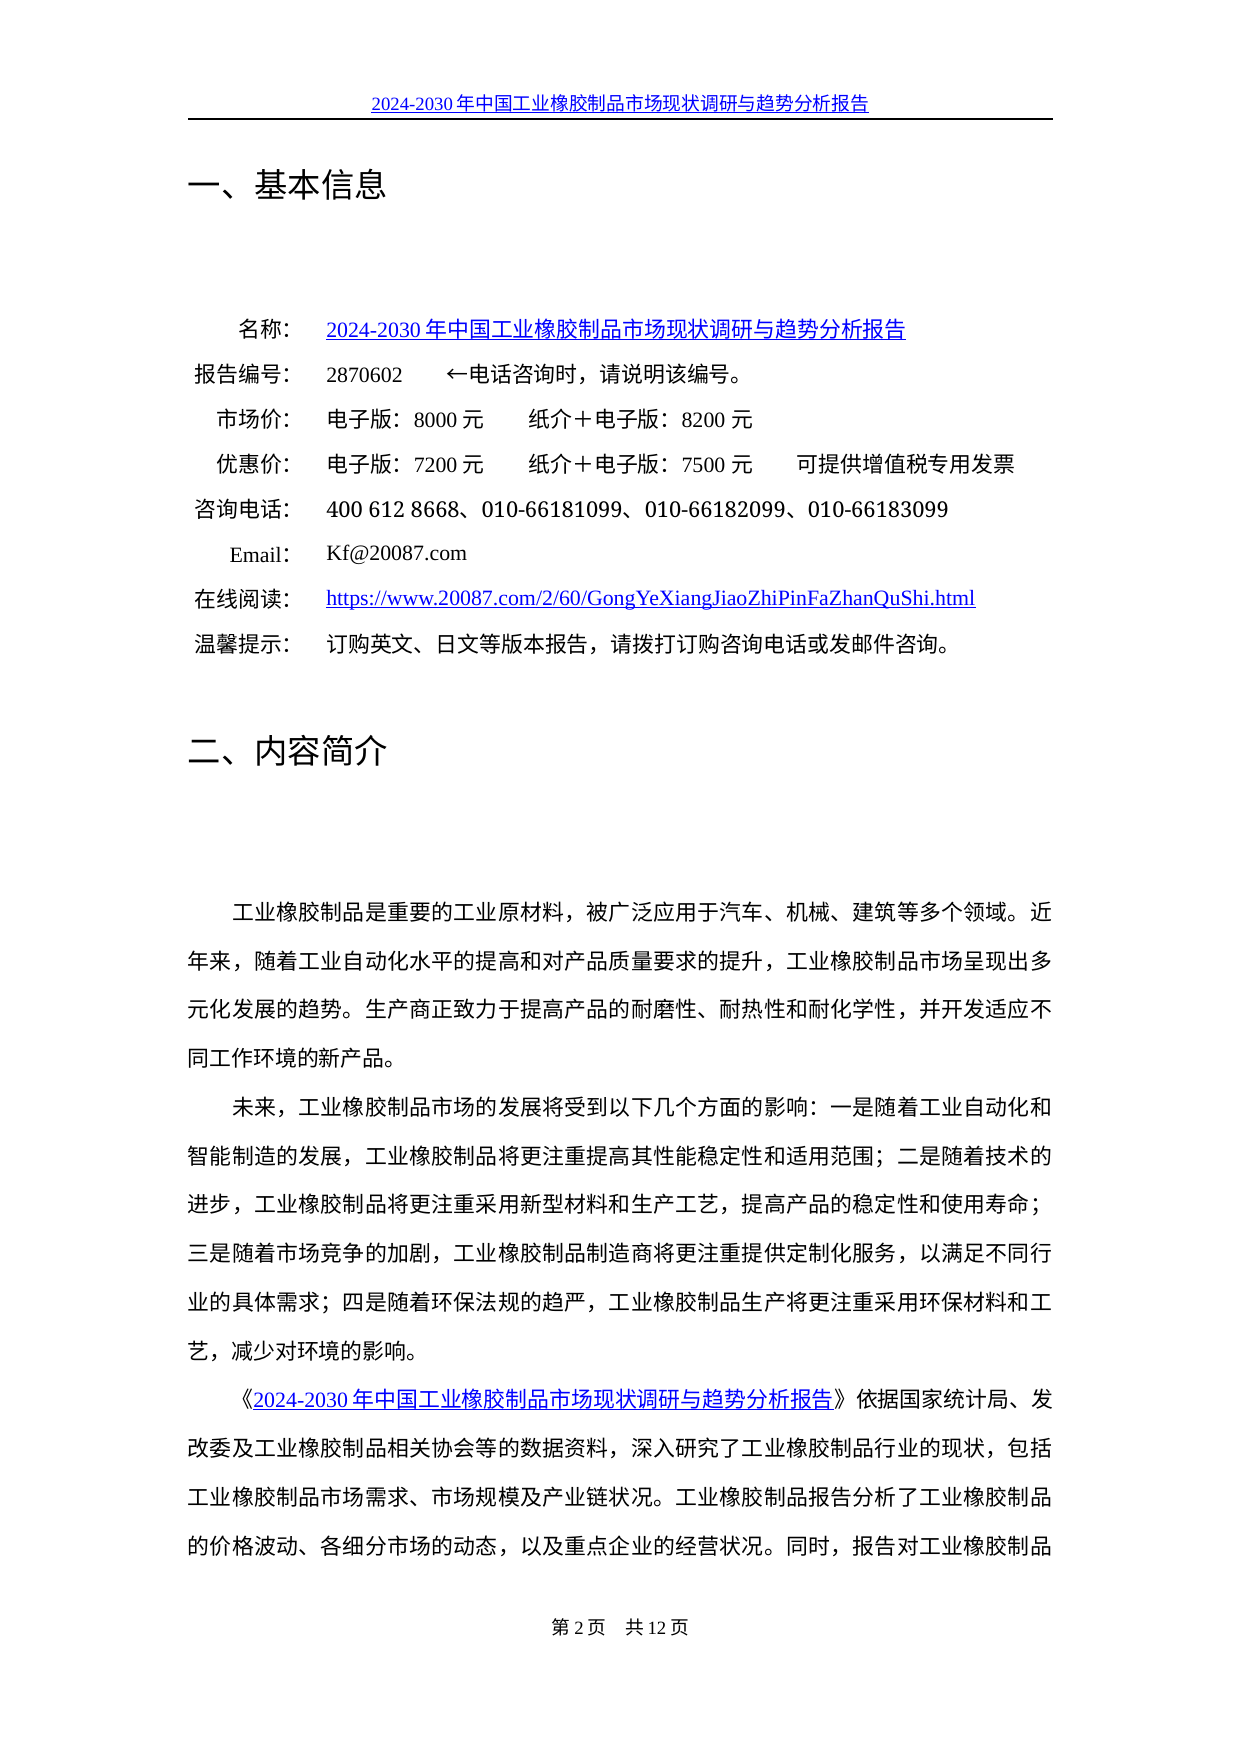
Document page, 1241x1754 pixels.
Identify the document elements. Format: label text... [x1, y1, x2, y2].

table_header 2024-2030年中国工业橡胶制品市场现状调研与趋势分析报告 [315, 312, 1073, 357]
table_cell [315, 582, 1073, 627]
table_cell 电子版：7200 元 纸介＋电子版：7500 元 可提供增值税专用发票 [315, 447, 1073, 492]
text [187, 894, 1053, 1561]
table_cell 市场价： [167, 402, 315, 447]
table_cell 2870602 ←电话咨询时，请说明该编号。 [315, 357, 1073, 402]
table_cell Email： [167, 537, 315, 582]
title 二、内容简介 [187, 717, 1053, 782]
table_cell 优惠价： [167, 447, 315, 492]
table_cell 咨询电话： [167, 492, 315, 537]
table_cell 温馨提示： [167, 627, 315, 672]
table_cell 报告编号： [167, 357, 315, 402]
table_cell 在线阅读： [167, 582, 315, 627]
table_cell 400 612 8668、010-66181099、010-66182099、010-66183099 [315, 492, 1073, 537]
table_cell 订购英文、日文等版本报告，请拨打订购咨询电话或发邮件咨询。 [315, 627, 1073, 672]
table_header 名称： [167, 312, 315, 357]
table_cell Kf@20087.com [315, 537, 1073, 582]
table_cell 电子版：8000 元 纸介＋电子版：8200 元 [315, 402, 1073, 447]
title 一、基本信息 [187, 150, 1053, 215]
